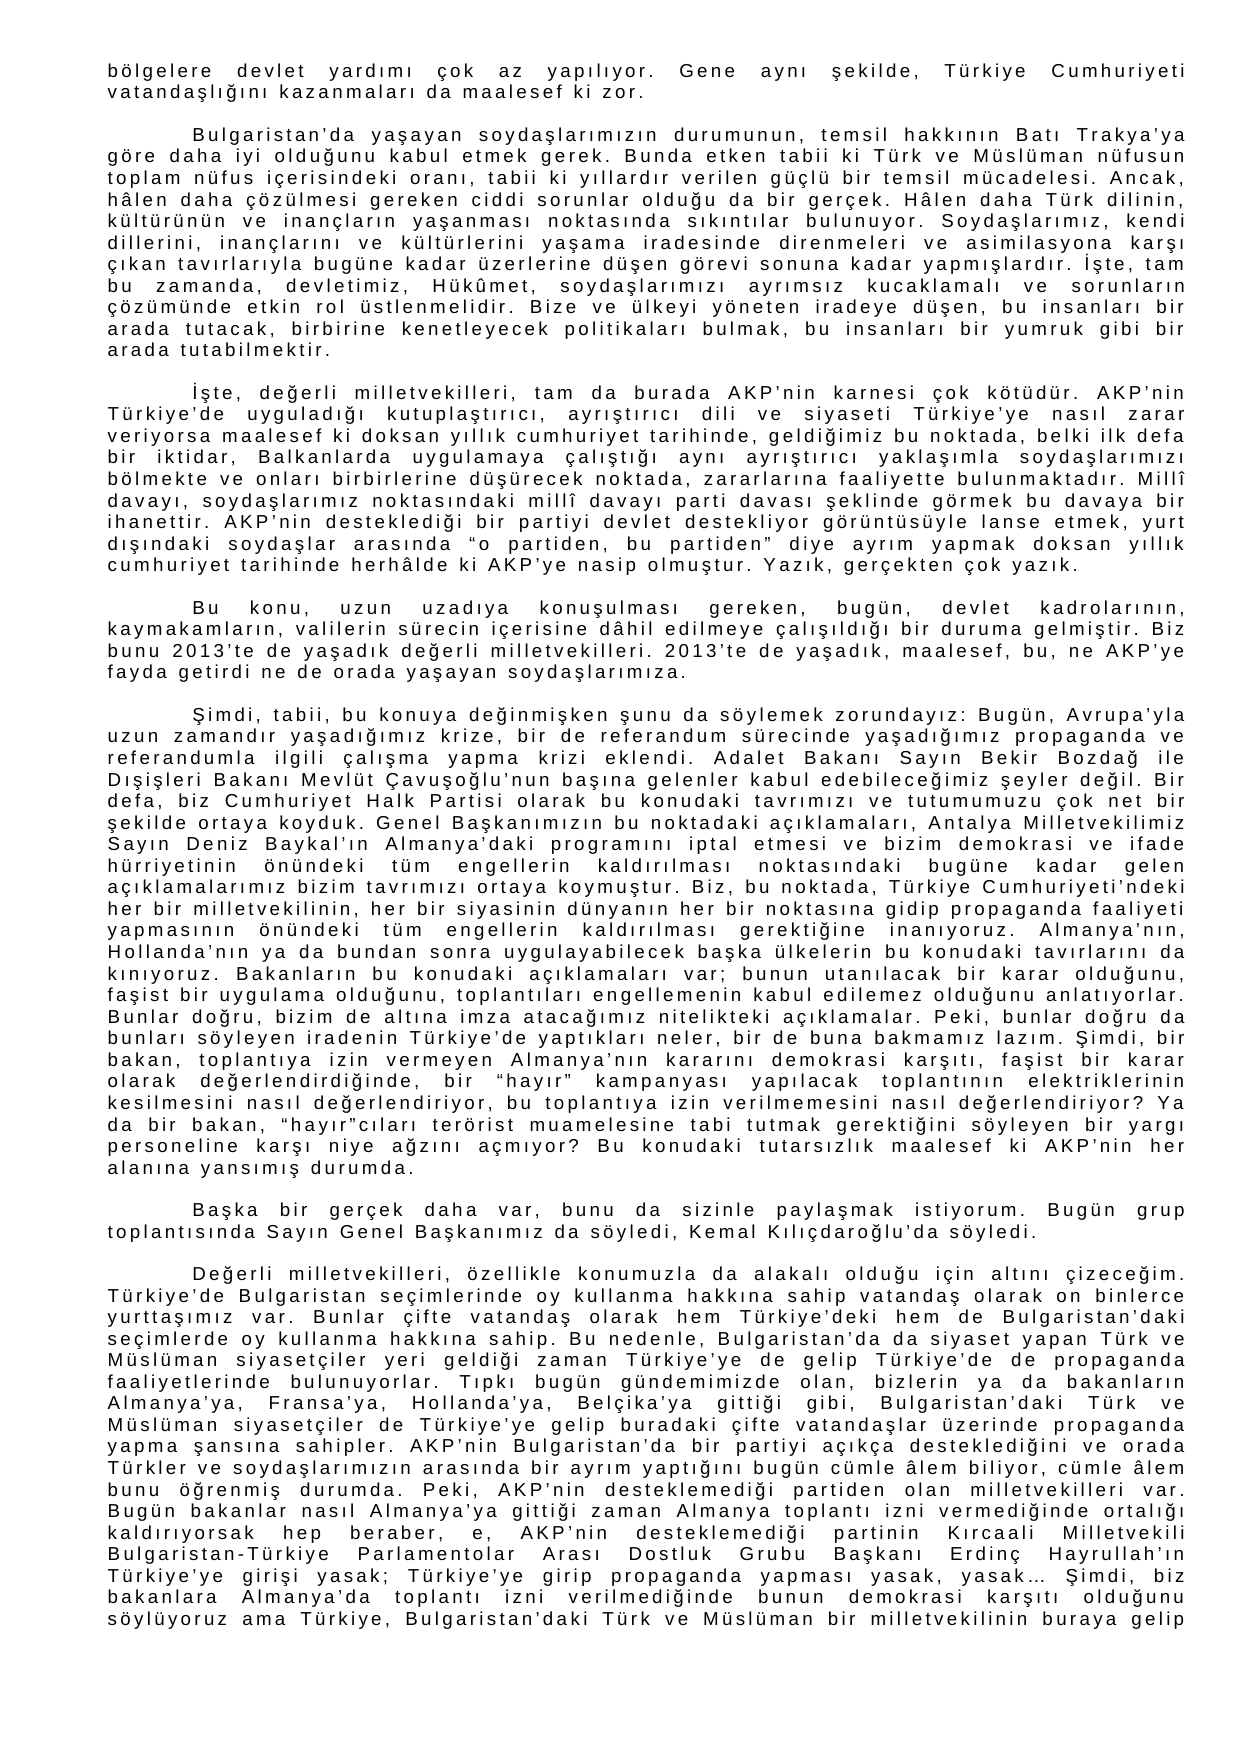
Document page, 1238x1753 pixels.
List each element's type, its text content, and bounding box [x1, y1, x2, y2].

text Bulgaristan’da yaşayan soydaşlarımızın durumunun, temsil hakkının Batı Trakya’ya göre daha iyi olduğunu kabul etmek gerek. Bunda etken tabii ki Türk ve Müslüman nüfusun toplam nüfus içerisindeki oranı, tabii ki yıllardır verilen güçlü bir temsil mücadelesi. Ancak, hâlen daha çözülmesi gereken ciddi sorunlar olduğu da bir gerçek. Hâlen daha Türk dilinin, kültürünün ve inançların yaşanması noktasında sıkıntılar bulunuyor. Soydaşlarımız, kendi dillerini, inançlarını ve kültürlerini yaşama iradesinde direnmeleri ve asimilasyona karşı çıkan tavırlarıyla bugüne kadar üzerlerine düşen görevi sonuna kadar yapmışlardır. İşte, tam bu zamanda, devletimiz, Hükûmet, soydaşlarımızı ayrımsız kucaklamalı ve sorunların çözümünde etkin rol üstlenmelidir. Bize ve ülkeyi yöneten iradeye düşen, bu insanları bir arada tutacak, birbirine kenetleyecek politikaları bulmak, bu insanları bir yumruk gibi bir arada tutabilmektir. [107, 124, 1186, 361]
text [107, 60, 1186, 103]
text Başka bir gerçek daha var, bunu da sizinle paylaşmak istiyorum. Bugün grup toplantısında Sayın Genel Başkanımız da söyledi, Kemal Kılıçdaroğlu’da söyledi. [107, 1199, 1186, 1242]
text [107, 1263, 1186, 1629]
text Bu konu, uzun uzadıya konuşulması gereken, bugün, devlet kadrolarının, kaymakamların, valilerin sürecin içerisine dâhil edilmeye çalışıldığı bir duruma gelmiştir. Biz bunu 2013’te de yaşadık değerli milletvekilleri. 2013’te de yaşadık, maalesef, bu, ne AKP’ye fayda getirdi ne de orada yaşayan soydaşlarımıza. [107, 597, 1186, 683]
text Şimdi, tabii, bu konuya değinmişken şunu da söylemek zorundayız: Bugün, Avrupa’yla uzun zamandır yaşadığımız krize, bir de referandum sürecinde yaşadığımız propaganda ve referandumla ilgili çalışma yapma krizi eklendi. Adalet Bakanı Sayın Bekir Bozdağ ile Dışişleri Bakanı Mevlüt Çavuşoğlu’nun başına gelenler kabul edebileceğimiz şeyler değil. Bir defa, biz Cumhuriyet Halk Partisi olarak bu konudaki tavrımızı ve tutumumuzu çok net bir şekilde ortaya koyduk. Genel Başkanımızın bu noktadaki açıklamaları, Antalya Milletvekilimiz Sayın Deniz Baykal’ın Almanya’daki programını iptal etmesi ve bizim demokrasi ve ifade hürriyetinin önündeki tüm engellerin kaldırılması noktasındaki bugüne kadar gelen açıklamalarımız bizim tavrımızı ortaya koymuştur. Biz, bu noktada, Türkiye Cumhuriyeti’ndeki her bir milletvekilinin, her bir siyasinin dünyanın her bir noktasına gidip propaganda faaliyeti yapmasının önündeki tüm engellerin kaldırılması gerektiğine inanıyoruz. Almanya’nın, Hollanda’nın ya da bundan sonra uygulayabilecek başka ülkelerin bu konudaki tavırlarını da kınıyoruz. Bakanların bu konudaki açıklamaları var; bunun utanılacak bir karar olduğunu, faşist bir uygulama olduğunu, toplantıları engellemenin kabul edilemez olduğunu anlatıyorlar. Bunlar doğru, bizim de altına imza atacağımız nitelikteki açıklamalar. Peki, bunlar doğru da bunları söyleyen iradenin Türkiye’de yaptıkları neler, bir de buna bakmamız lazım. Şimdi, bir bakan, toplantıya izin vermeyen Almanya’nın kararını demokrasi karşıtı, faşist bir karar olarak değerlendirdiğinde, bir “hayır” kampanyası yapılacak toplantının elektriklerinin kesilmesini nasıl değerlendiriyor, bu toplantıya izin verilmemesini nasıl değerlendiriyor? Ya da bir bakan, “hayır”cıları terörist muamelesine tabi tutmak gerektiğini söyleyen bir yargı personeline karşı niye ağzını açmıyor? Bu konudaki tutarsızlık maalesef ki AKP’nin her alanına yansımış durumda. [107, 704, 1186, 1178]
text İşte, değerli milletvekilleri, tam da burada AKP’nin karnesi çok kötüdür. AKP’nin Türkiye’de uyguladığı kutuplaştırıcı, ayrıştırıcı dili ve siyaseti Türkiye’ye nasıl zarar veriyorsa maalesef ki doksan yıllık cumhuriyet tarihinde, geldiğimiz bu noktada, belki ilk defa bir iktidar, Balkanlarda uygulamaya çalıştığı aynı ayrıştırıcı yaklaşımla soydaşlarımızı bölmekte ve onları birbirlerine düşürecek noktada, zararlarına faaliyette bulunmaktadır. Millî davayı, soydaşlarımız noktasındaki millî davayı parti davası şeklinde görmek bu davaya bir ihanettir. AKP’nin desteklediği bir partiyi devlet destekliyor görüntüsüyle lanse etmek, yurt dışındaki soydaşlar arasında “o partiden, bu partiden” diye ayrım yapmak doksan yıllık cumhuriyet tarihinde herhâlde ki AKP’ye nasip olmuştur. Yazık, gerçekten çok yazık. [107, 382, 1186, 576]
